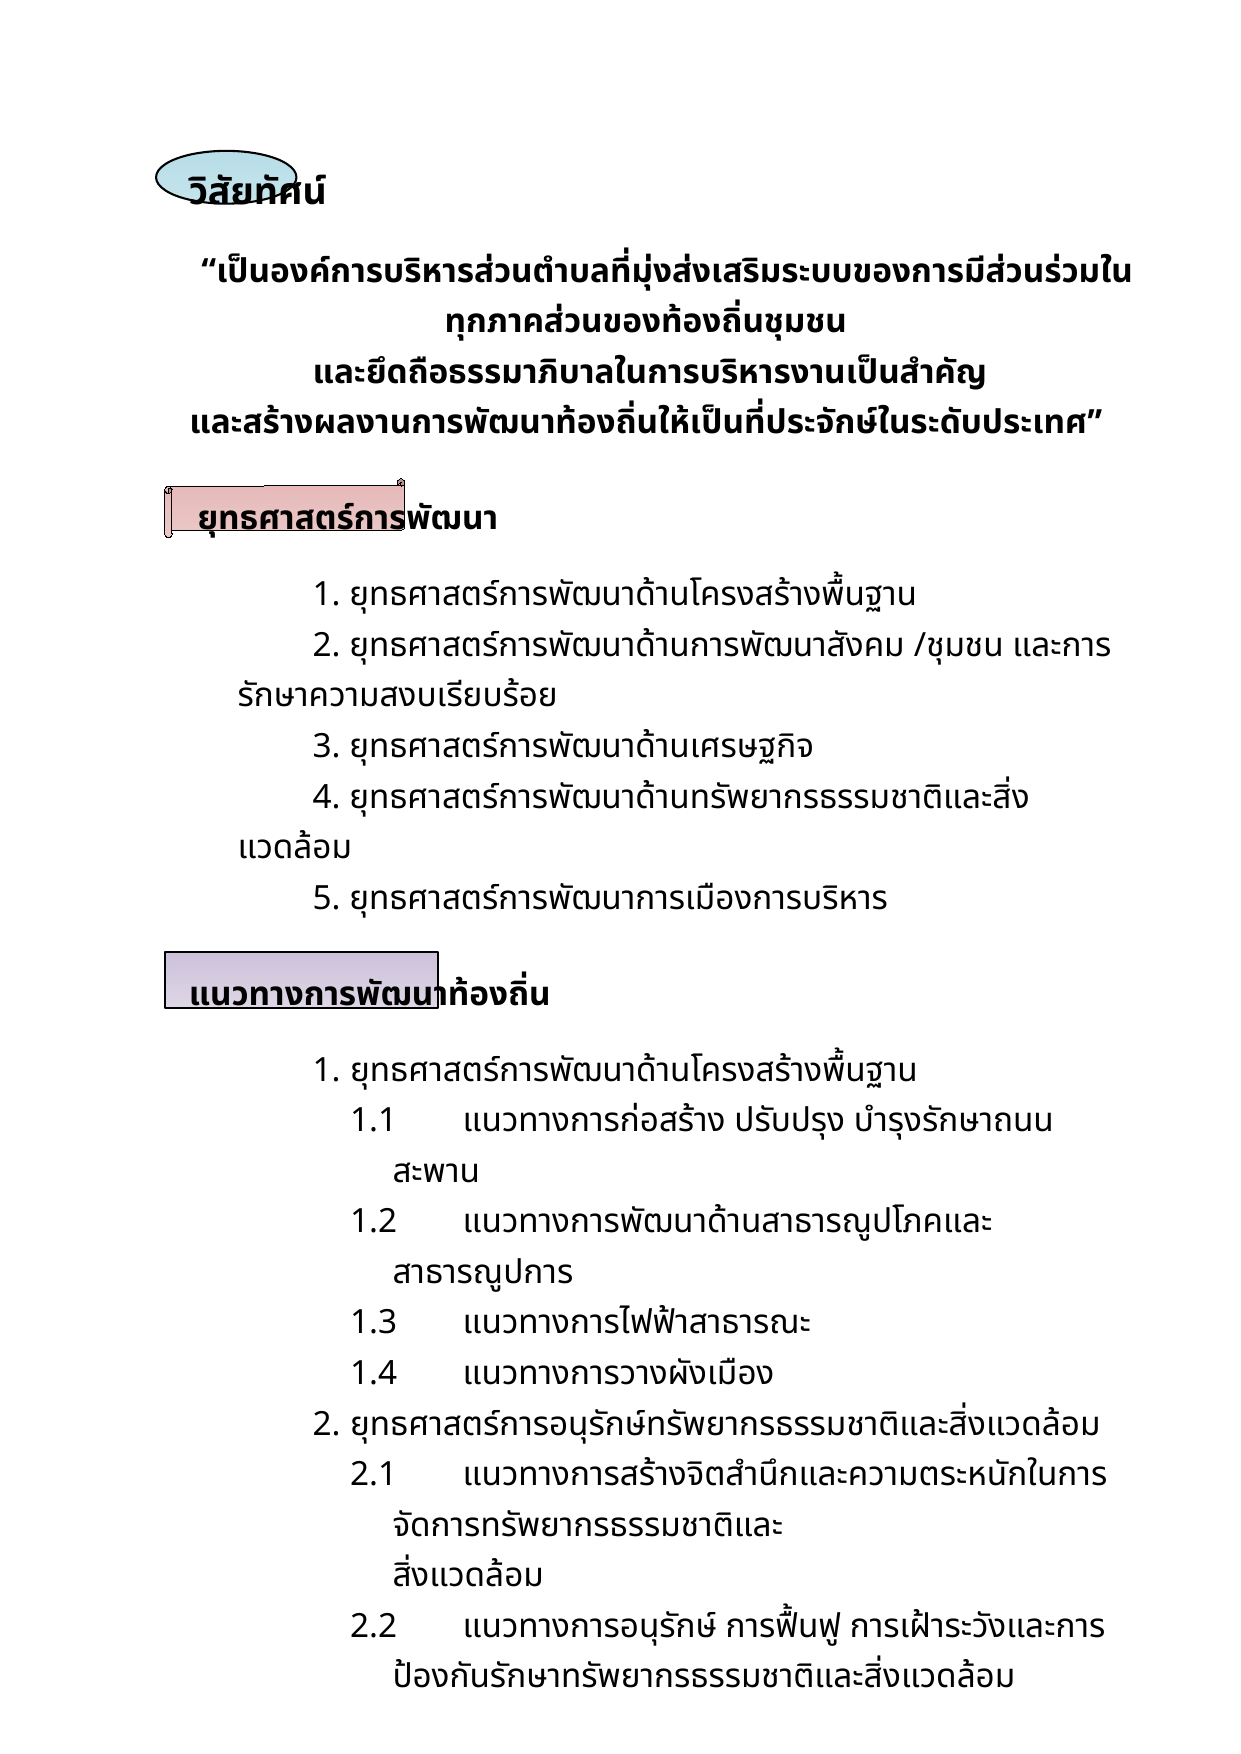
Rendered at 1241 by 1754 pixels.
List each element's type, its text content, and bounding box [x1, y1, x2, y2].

list แนวทางการวางผังเมือง [350, 1349, 1137, 1399]
text แนวทางการพัฒนาท้องถิ่น [162, 969, 1137, 1020]
list ยุทธศาสตร์การพัฒนาด้านโครงสร้างพื้นฐาน [312, 1045, 1137, 1096]
list แนวทางการอนุรักษ์ การฟื้นฟู การเฝ้าระวังและการป้องกันรักษาทรัพยากรธรรมชาติและสิ่งแวดล้อม [350, 1601, 1137, 1702]
list แนวทางการก่อสร้าง ปรับปรุง บำรุงรักษาถนน สะพาน [350, 1096, 1137, 1197]
text วิสัยทัศน์ [162, 165, 1137, 221]
list แนวทางการสร้างจิตสำนึกและความตระหนักในการจัดการทรัพยากรธรรมชาติและ [350, 1450, 1137, 1551]
list ยุทธศาสตร์การอนุรักษ์ทรัพยากรธรรมชาติและสิ่งแวดล้อม [312, 1399, 1137, 1450]
text ยุทธศาสตร์การพัฒนา [162, 494, 1137, 544]
list สิ่งแวดล้อม [392, 1551, 1137, 1601]
list แนวทางการไฟฟ้าสาธารณะ [350, 1298, 1137, 1349]
text “เป็นองค์การบริหารส่วนตำบลที่มุ่งส่งเสริมระบบของการมีส่วนร่วมในทุกภาคส่วนของท้องถิ่นชุมชน และยึดถือธรรมาภิบาลในการบริหารงานเป็นสำคัญ [162, 247, 1137, 398]
text 1. ยุทธศาสตร์การพัฒนาด้านโครงสร้างพื้นฐาน [237, 570, 1137, 621]
list แนวทางการพัฒนาด้านสาธารณูปโภคและสาธารณูปการ [350, 1197, 1137, 1298]
text 5. ยุทธศาสตร์การพัฒนาการเมืองการบริหาร [237, 873, 1137, 924]
text 3. ยุทธศาสตร์การพัฒนาด้านเศรษฐกิจ [237, 722, 1137, 772]
text และสร้างผลงานการพัฒนาท้องถิ่นให้เป็นที่ประจักษ์ในระดับประเทศ” [162, 398, 1137, 449]
text 4. ยุทธศาสตร์การพัฒนาด้านทรัพยากรธรรมชาติและสิ่งแวดล้อม [237, 772, 1137, 873]
text 2. ยุทธศาสตร์การพัฒนาด้านการพัฒนาสังคม /ชุมชน และการรักษาความสงบเรียบร้อย [237, 621, 1137, 722]
